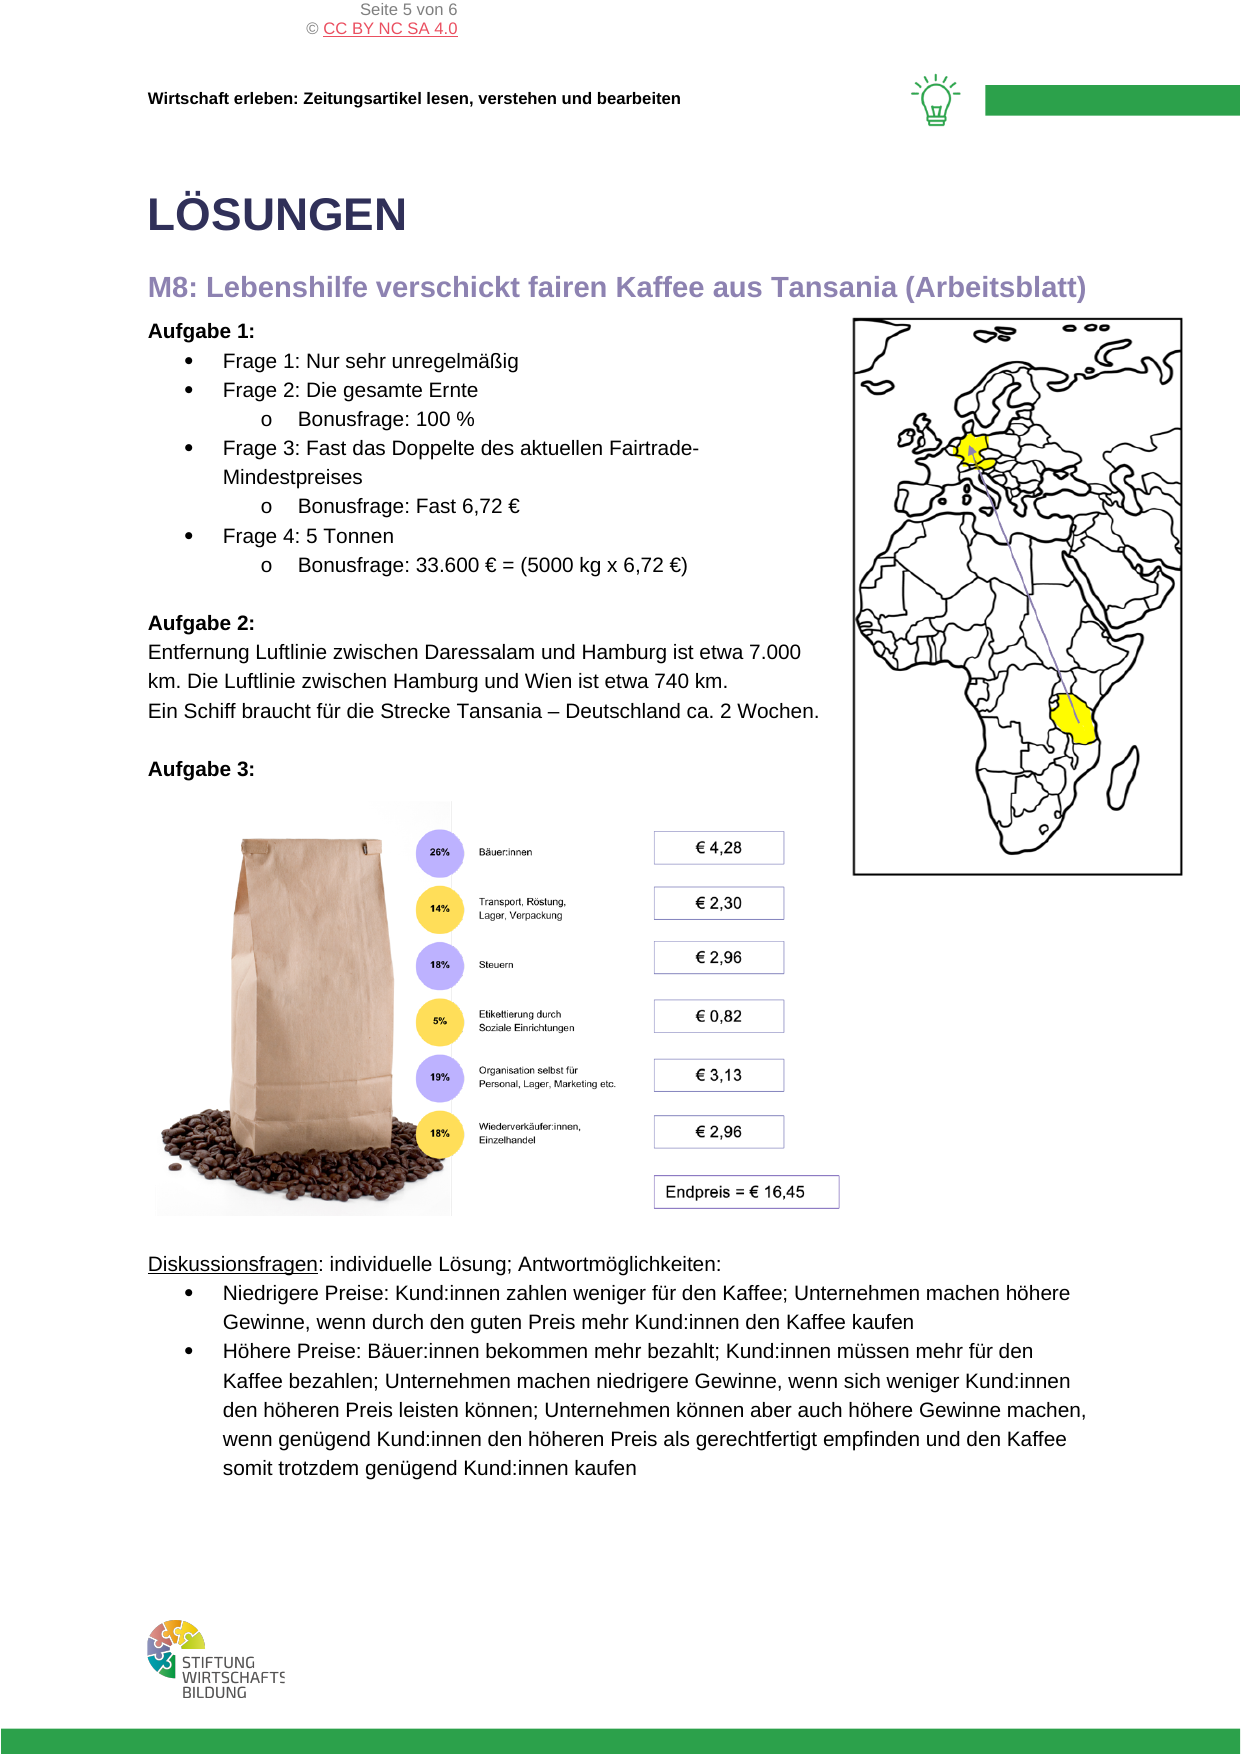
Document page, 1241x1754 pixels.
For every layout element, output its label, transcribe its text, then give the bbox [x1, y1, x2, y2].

list Höhere Preise: Bäuer:innen bekommen mehr bezahlt; Kund:innen müssen mehr für den Kaffee bezahlen; Unternehmen machen niedrigere Gewinne, wenn sich weniger Kund:innen den höheren Preis leisten können; Unternehmen können aber auch höhere Gewinne machen, wenn genügend Kund:innen den höheren Preis als gerechtfertigt empfinden und den Kaffee somit trotzdem genügend Kund:innen kaufen [185, 1336, 1093, 1481]
list Bonusfrage: 33.600 € = (5000 kg x 6,72 €) [260, 549, 848, 578]
text Entfernung Luftlinie zwischen Daressalam und Hamburg ist etwa 7.000 km. Die Luftlinie zwischen Hamburg und Wien ist etwa 740 km. [148, 636, 848, 695]
list Bonusfrage: Fast 6,72 € [260, 491, 848, 520]
list Frage 1: Nur sehr unregelmäßig [185, 345, 848, 374]
picture [638, 312, 1187, 1248]
subtitle M8: Lebenshilfe verschickt fairen Kaffee aus Tansania (Arbeitsblatt) [148, 269, 1093, 303]
picture [147, 1619, 285, 1699]
list Frage 2: Die gesamte Ernte [185, 374, 848, 403]
text Aufgabe 3: [148, 753, 848, 782]
list Bonusfrage: 100 % [260, 403, 848, 432]
list Frage 3: Fast das Doppelte des aktuellen Fairtrade-Mindestpreises [185, 432, 848, 491]
text Ein Schiff braucht für die Strecke Tansania – Deutschland ca. 2 Wochen. [148, 695, 848, 724]
subtitle Lösungen [148, 188, 1093, 240]
list Frage 4: 5 Tonnen [185, 520, 848, 549]
list Niedrigere Preise: Kund:innen zahlen weniger für den Kaffee; Unternehmen machen höhere Gewinne, wenn durch den guten Preis mehr Kund:innen den Kaffee kaufen [185, 1277, 1093, 1336]
picture [908, 72, 963, 127]
text Aufgabe 2: [148, 607, 848, 636]
text Aufgabe 1: [148, 316, 848, 345]
picture [147, 794, 637, 1216]
